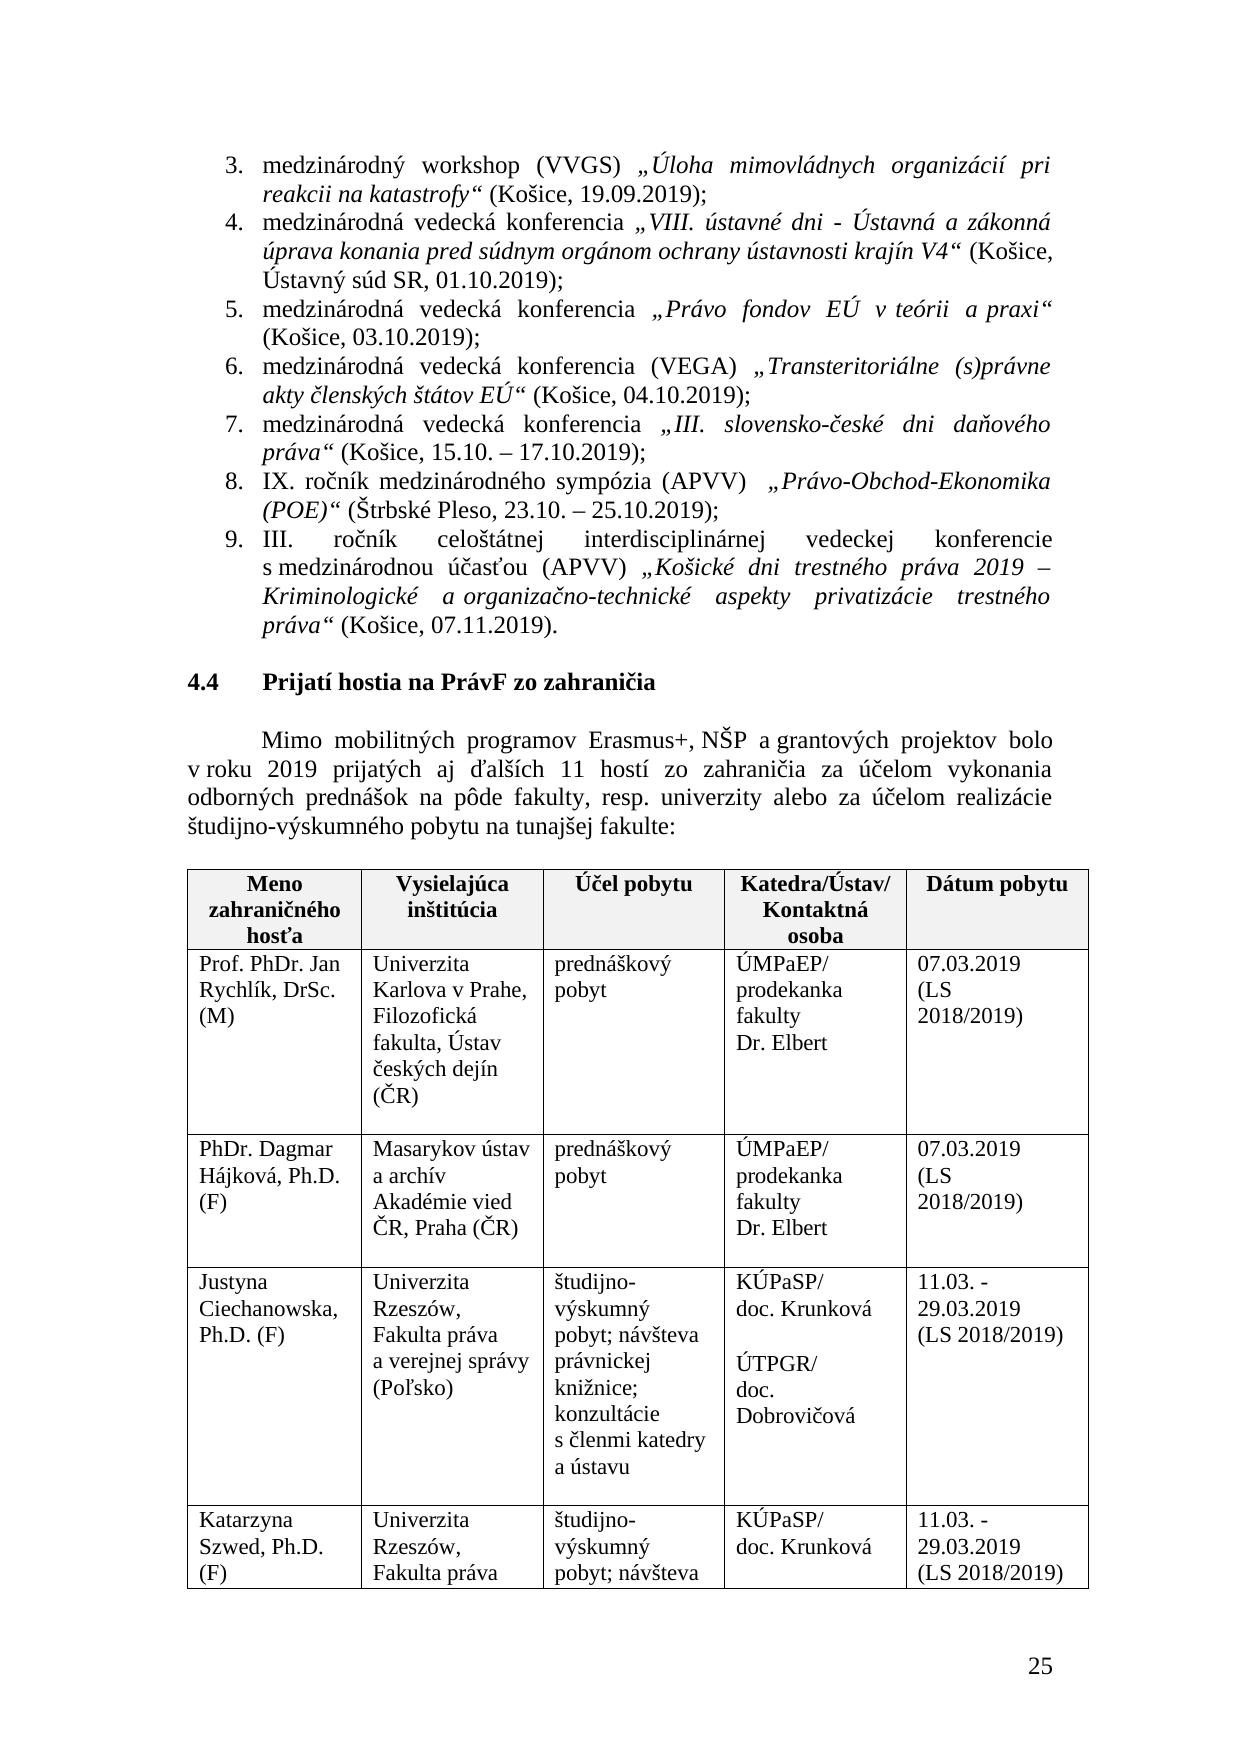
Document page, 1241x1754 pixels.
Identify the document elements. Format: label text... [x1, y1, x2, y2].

table_cell Justyna Ciechanowska, Ph.D. (F) [188, 1268, 361, 1505]
table_cell študijno-výskumný pobyt; návšteva právnickej knižnice; konzultácie s členmi katedry a ústavu [544, 1268, 724, 1505]
list medzinárodná vedecká konferencia „VIII. ústavné dni - Ústavná a zákonná úprava konania pred súdnym orgánom ochrany ústavnosti krajín V4“ (Košice, Ústavný súd SR, 01.10.2019); [225, 207, 1053, 294]
list medzinárodná vedecká konferencia „III. slovensko-české dni daňového práva“ (Košice, 15.10. – 17.10.2019); [225, 409, 1053, 466]
table_cell ÚMPaEP/ prodekanka fakulty Dr. Elbert [725, 950, 906, 1134]
table_cell Masarykov ústav a archív Akadémie vied ČR, Praha (ČR) [362, 1135, 543, 1267]
table_cell prednáškový pobyt [544, 1135, 724, 1267]
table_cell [725, 1506, 906, 1588]
table_cell PhDr. Dagmar Hájková, Ph.D. (F) [188, 1135, 361, 1267]
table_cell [544, 1506, 724, 1588]
list medzinárodný workshop (VVGS) „Úloha mimovládnych organizácií pri reakcii na katastrofy“ (Košice, 19.09.2019); [225, 150, 1053, 207]
list IX. ročník medzinárodného sympózia (APVV) „Právo-Obchod-Ekonomika (POE)“ (Štrbské Pleso, 23.10. – 25.10.2019); [225, 466, 1053, 524]
table_cell 07.03.2019 (LS 2018/2019) [907, 950, 1088, 1134]
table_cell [362, 1506, 543, 1588]
text 4.4 Prijatí hostia na PrávF zo zahraničia [187, 667, 1053, 696]
table_cell prednáškový pobyt [544, 950, 724, 1134]
table_cell Prof. PhDr. Jan Rychlík, DrSc. (M) [188, 950, 361, 1134]
table_header Dátum pobytu [907, 870, 1088, 949]
table_header Účel pobytu [544, 870, 724, 949]
list medzinárodná vedecká konferencia (VEGA) „Transteritoriálne (s)právne akty členských štátov EÚ“ (Košice, 04.10.2019); [225, 351, 1053, 409]
table_cell Univerzita Rzeszów, Fakulta práva a verejnej správy (Poľsko) [362, 1268, 543, 1505]
table_header Meno zahraničného hosťa [188, 870, 361, 949]
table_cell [907, 1506, 1088, 1588]
table_cell Univerzita Karlova v Prahe, Filozofická fakulta, Ústav českých dejín (ČR) [362, 950, 543, 1134]
text Mimo mobilitných programov Erasmus+, NŠP a grantových projektov bolo v roku 2019 prijatých aj ďalších 11 hostí zo zahraničia za účelom vykonania odborných prednášok na pôde fakulty, resp. univerzity alebo za účelom realizácie študijno-výskumného pobytu na tunajšej fakulte: [187, 725, 1053, 840]
table_cell 07.03.2019 (LS 2018/2019) [907, 1135, 1088, 1267]
table_header Vysielajúca inštitúcia [362, 870, 543, 949]
table_cell 11.03. - 29.03.2019 (LS 2018/2019) [907, 1268, 1088, 1505]
table_header Katedra/Ústav/ Kontaktná osoba [725, 870, 906, 949]
list medzinárodná vedecká konferencia „Právo fondov EÚ v teórii a praxi“ (Košice, 03.10.2019); [225, 294, 1053, 351]
list III. ročník celoštátnej interdisciplinárnej vedeckej konferencie s medzinárodnou účasťou (APVV) „Košické dni trestného práva 2019 – Kriminologické a organizačno-technické aspekty privatizácie trestného práva“ (Košice, 07.11.2019). [225, 524, 1053, 639]
table_cell KÚPaSP/ doc. Krunková ÚTPGR/ doc. Dobrovičová [725, 1268, 906, 1505]
table_cell ÚMPaEP/ prodekanka fakulty Dr. Elbert [725, 1135, 906, 1267]
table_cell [188, 1506, 361, 1588]
